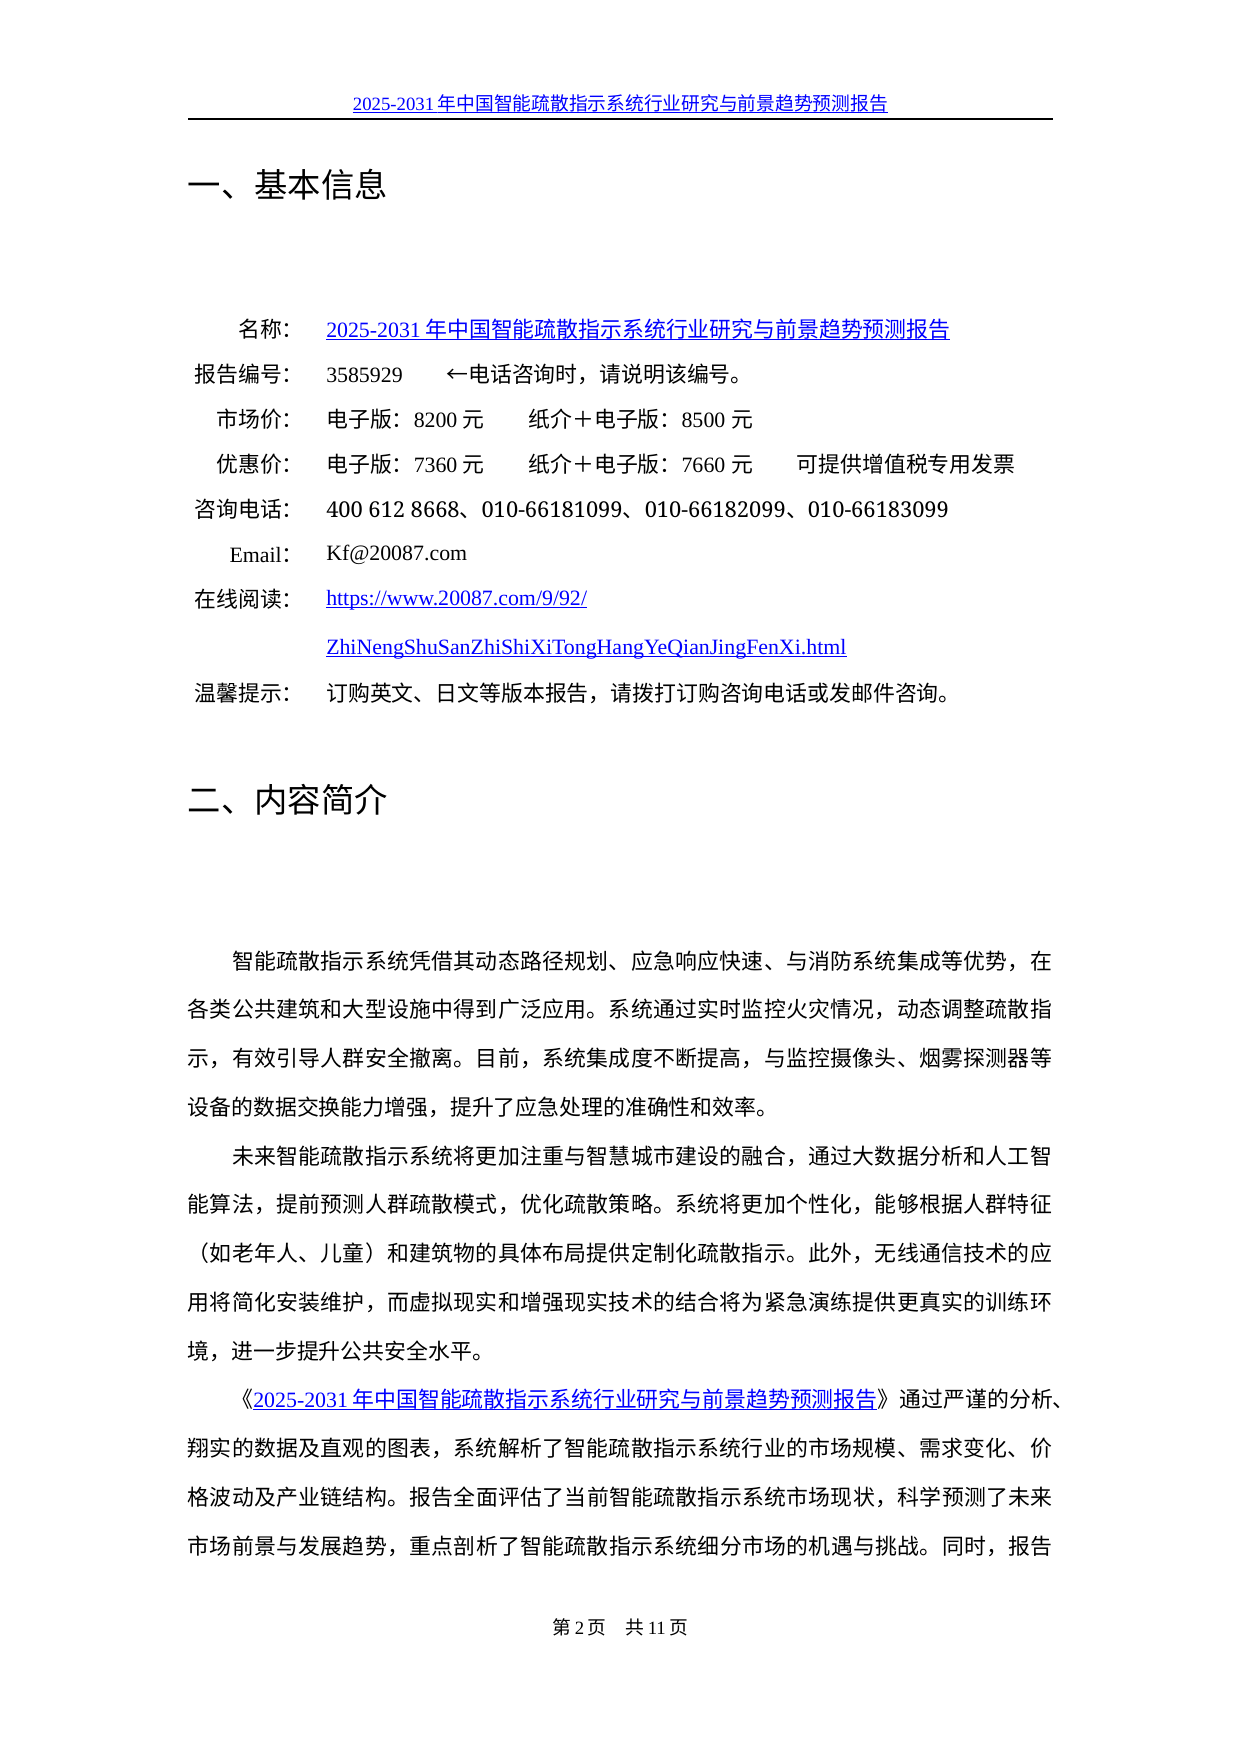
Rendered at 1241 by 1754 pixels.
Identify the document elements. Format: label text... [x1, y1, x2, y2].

title 一、基本信息 [187, 150, 1053, 215]
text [187, 943, 1053, 1561]
table_cell 报告编号： [167, 357, 315, 402]
table_cell Email： [167, 537, 315, 582]
title 二、内容简介 [187, 766, 1053, 831]
table_cell 市场价： [167, 402, 315, 447]
table_header 2025-2031年中国智能疏散指示系统行业研究与前景趋势预测报告 [315, 312, 1073, 357]
table_header 名称： [167, 312, 315, 357]
table_cell 优惠价： [167, 447, 315, 492]
table_cell 3585929 ←电话咨询时，请说明该编号。 [315, 357, 1073, 402]
table_cell 电子版：7360 元 纸介＋电子版：7660 元 可提供增值税专用发票 [315, 447, 1073, 492]
table_cell 订购英文、日文等版本报告，请拨打订购咨询电话或发邮件咨询。 [315, 675, 1073, 720]
table_cell 在线阅读： [167, 582, 315, 675]
table_cell [315, 582, 1073, 675]
table_cell Kf@20087.com [315, 537, 1073, 582]
table_cell 咨询电话： [167, 492, 315, 537]
table_cell 温馨提示： [167, 675, 315, 720]
table_cell 400 612 8668、010-66181099、010-66182099、010-66183099 [315, 492, 1073, 537]
table_cell 电子版：8200 元 纸介＋电子版：8500 元 [315, 402, 1073, 447]
